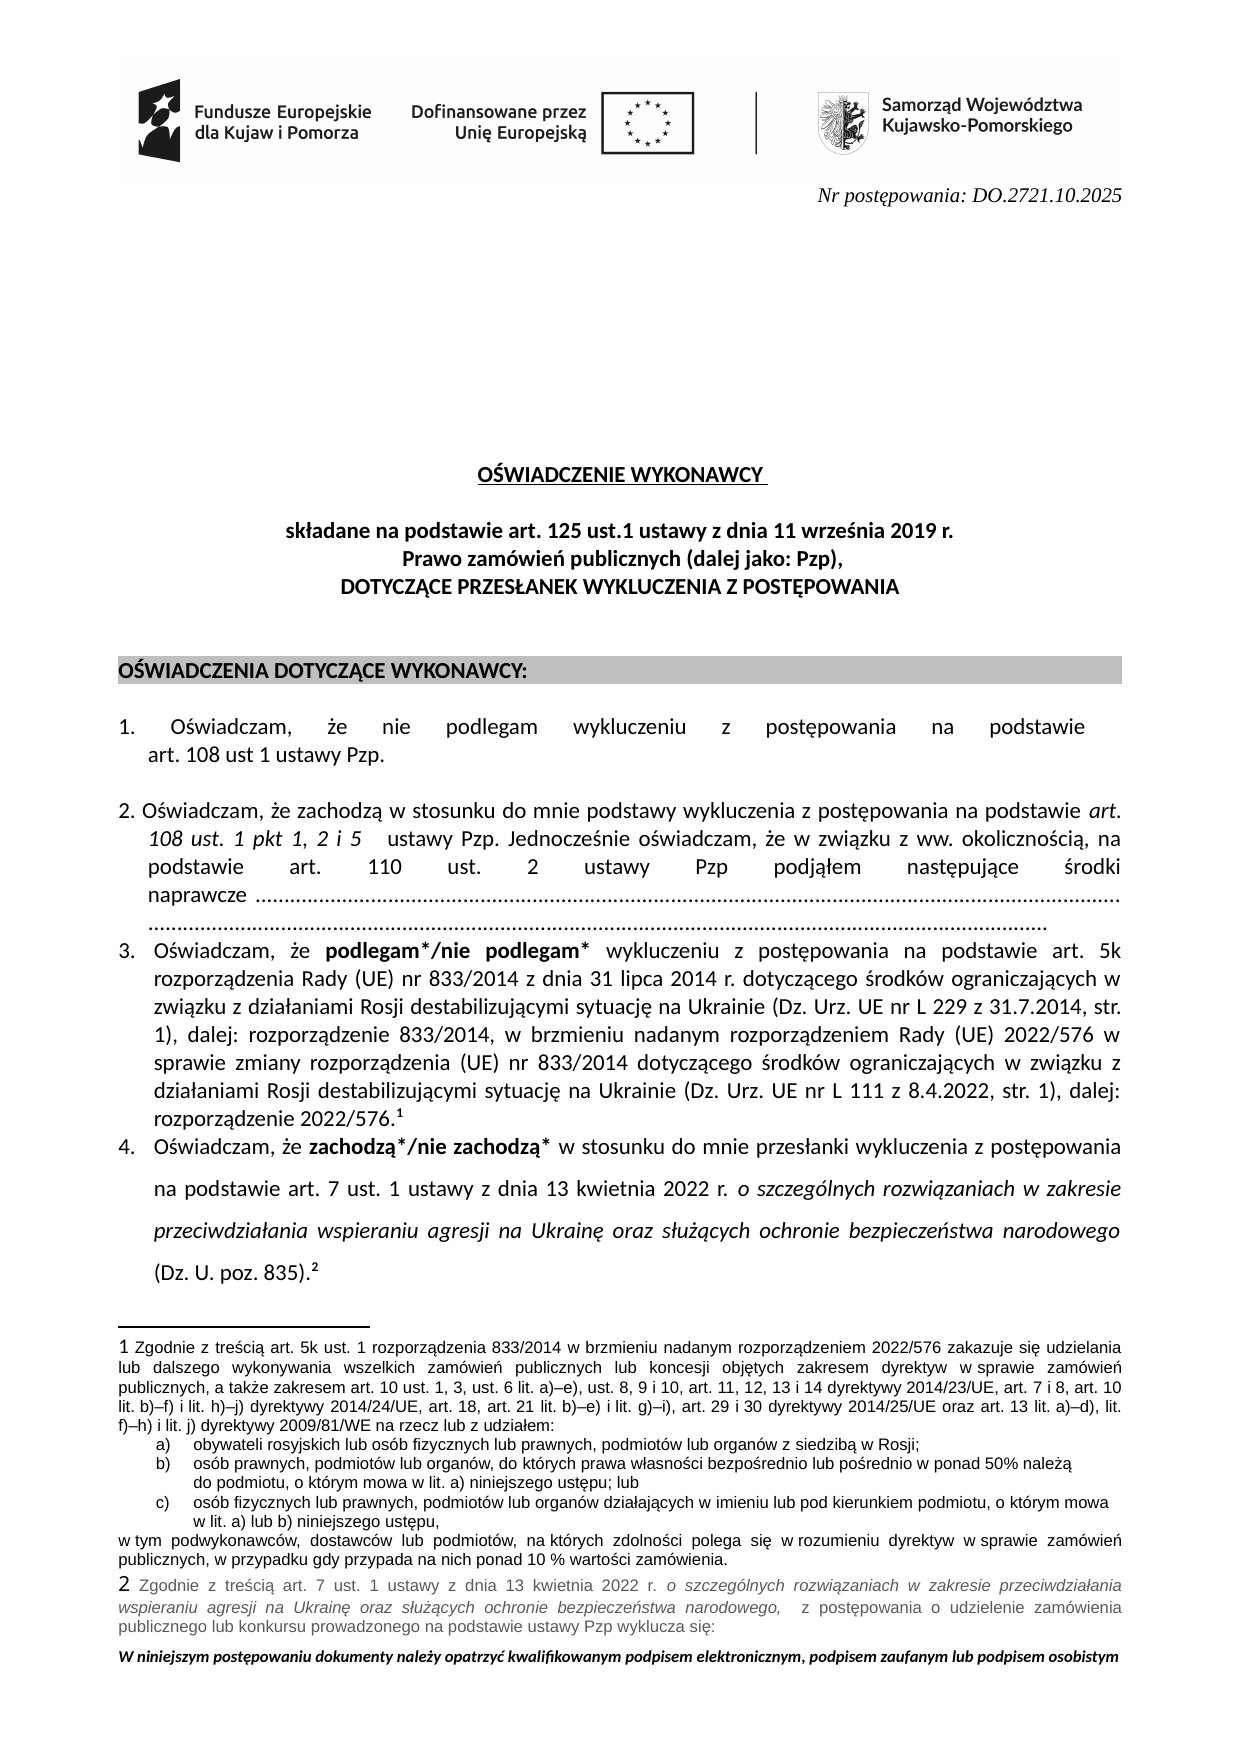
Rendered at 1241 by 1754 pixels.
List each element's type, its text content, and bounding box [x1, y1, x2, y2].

picture [118, 59, 1123, 183]
text DOTYCZĄCE PRZESŁANEK WYKLUCZENIA Z POSTĘPOWANIA [118, 572, 1122, 600]
text 1. Oświadczam, że nie podlegam wykluczeniu z postępowania na podstawie art. 108 ust 1 ustawy Pzp. [118, 712, 1122, 768]
text Prawo zamówień publicznych (dalej jako: Pzp), [118, 544, 1122, 572]
list Oświadczam, że zachodzą*/nie zachodzą* w stosunku do mnie przesłanki wykluczenia z postępowania na podstawie art. 7 ust. 1 ustawy z dnia 13 kwietnia 2022 r. o szczególnych rozwiązaniach w zakresie przeciwdziałania wspieraniu agresji na Ukrainę oraz służących ochronie bezpieczeństwa narodowego (Dz. U. poz. 835). [118, 1132, 1122, 1286]
text OŚWIADCZENIE WYKONAWCY [118, 460, 1122, 488]
text OŚWIADCZENIA DOTYCZĄCE WYKONAWCY: [118, 656, 1122, 684]
text składane na podstawie art. 125 ust.1 ustawy z dnia 11 września 2019 r. [118, 516, 1122, 544]
text 2. Oświadczam, że zachodzą w stosunku do mnie podstawy wykluczenia z postępowania na podstawie art. 108 ust. 1 pkt 1, 2 i 5 ustawy Pzp. Jednocześnie oświadczam, że w związku z ww. okolicznością, na podstawie art. 110 ust. 2 ustawy Pzp podjąłem następujące środki naprawcze .................................................................................................................................................................................................................................................................................................................. [118, 796, 1122, 936]
list Oświadczam, że podlegam*/nie podlegam* wykluczeniu z postępowania na podstawie art. 5k rozporządzenia Rady (UE) nr 833/2014 z dnia 31 lipca 2014 r. dotyczącego środków ograniczających w związku z działaniami Rosji destabilizującymi sytuację na Ukrainie (Dz. Urz. UE nr L 229 z 31.7.2014, str. 1), dalej: rozporządzenie 833/2014, w brzmieniu nadanym rozporządzeniem Rady (UE) 2022/576 w sprawie zmiany rozporządzenia (UE) nr 833/2014 dotyczącego środków ograniczających w związku z działaniami Rosji destabilizującymi sytuację na Ukrainie (Dz. Urz. UE nr L 111 z 8.4.2022, str. 1), dalej: rozporządzenie 2022/576. [118, 936, 1122, 1132]
